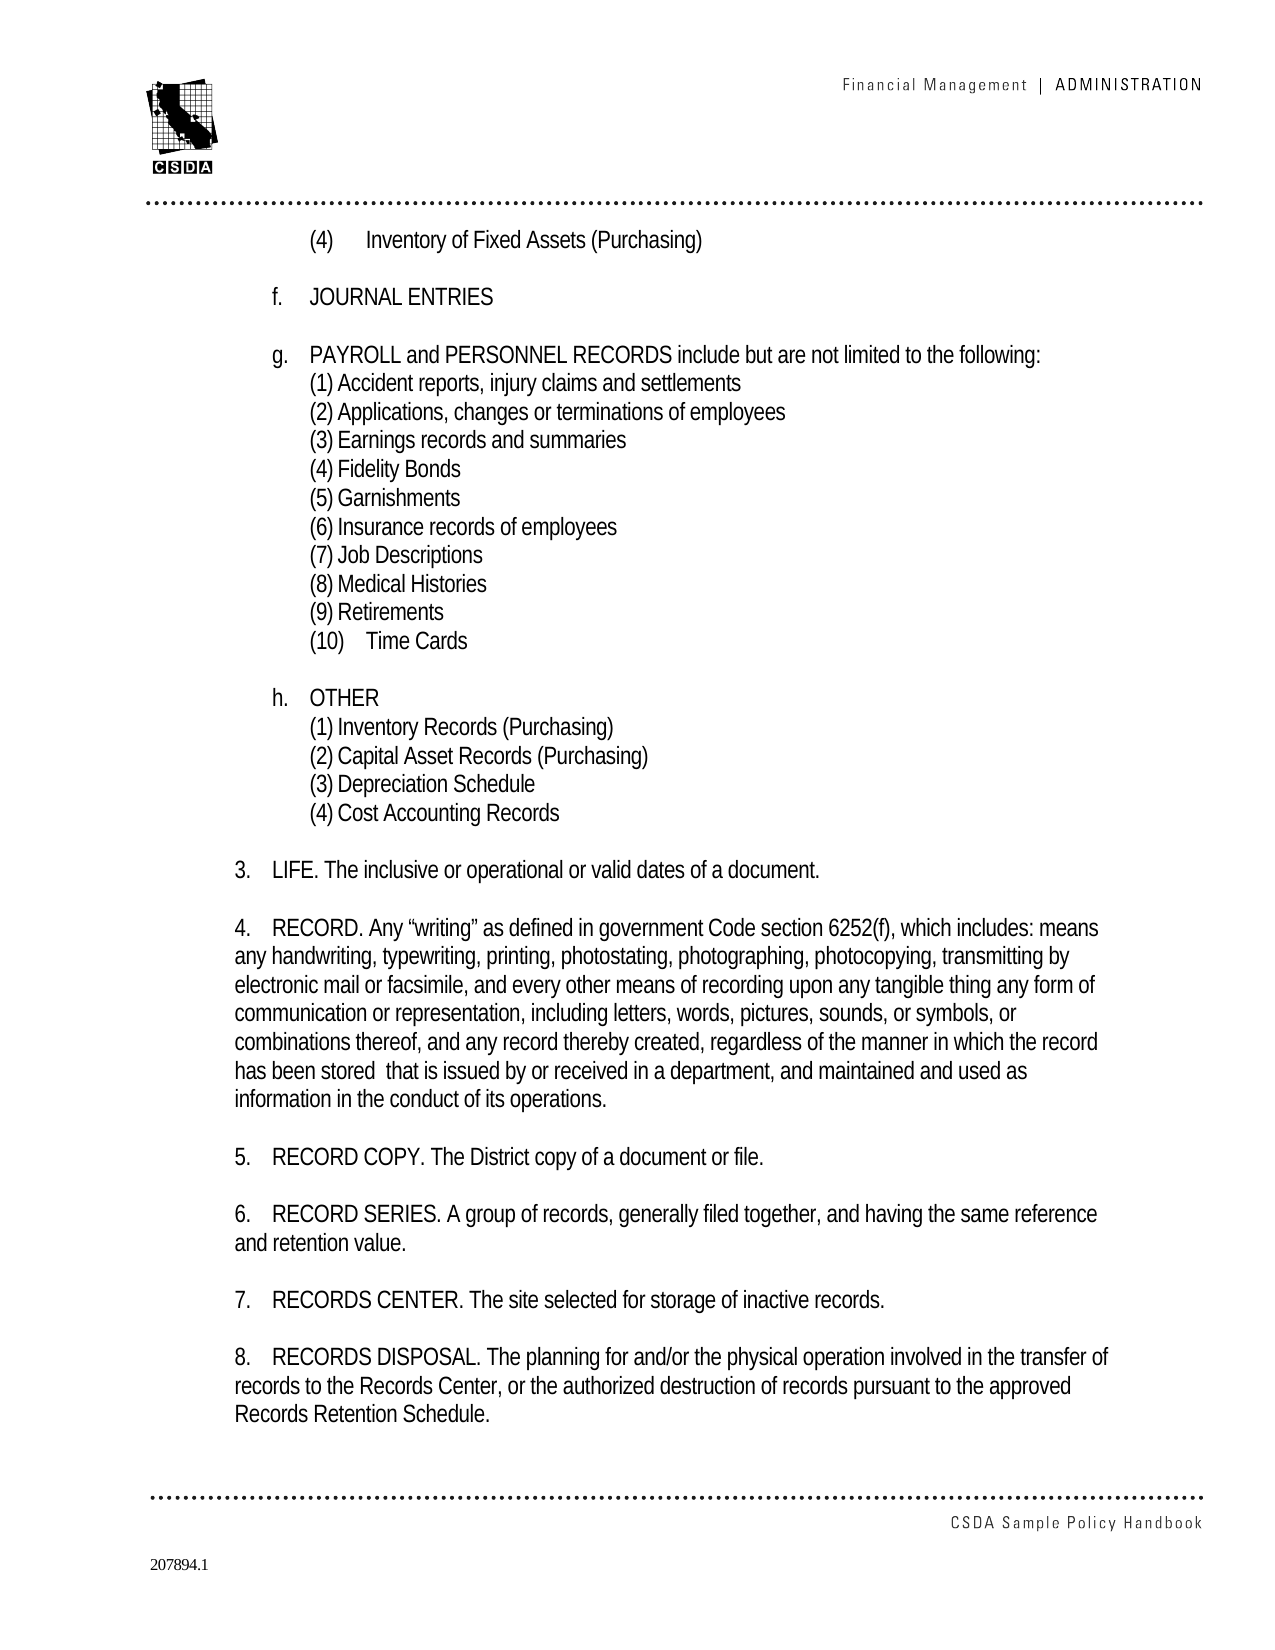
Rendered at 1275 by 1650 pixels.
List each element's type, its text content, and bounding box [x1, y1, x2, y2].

text f. JOURNAL ENTRIES [150, 282, 1125, 311]
text (7) Job Descriptions [150, 540, 1125, 569]
text (2) Capital Asset Records (Purchasing) [150, 741, 1125, 769]
text (3) Earnings records and summaries [150, 426, 1125, 454]
text 3. LIFE. The inclusive or operational or valid dates of a document. [150, 855, 1125, 884]
text (4) Inventory of Fixed Assets (Purchasing) [150, 150, 1125, 254]
text (8) Medical Histories [150, 569, 1125, 597]
text (1) Accident reports, injury claims and settlements [150, 368, 1125, 397]
text (1) Inventory Records (Purchasing) [150, 712, 1125, 741]
text 4. RECORD. Any “writing” as defined in government Code section 6252(f), which includes: means any handwriting, typewriting, printing, photostating, photographing, photocopying, transmitting by electronic mail or facsimile, and every other means of recording upon any tangible thing any form of communication or representation, including letters, words, pictures, sounds, or symbols, or combinations thereof, and any record thereby created, regardless of the manner in which the record has been stored that is issued by or received in a department, and maintained and used as information in the conduct of its operations. [150, 912, 1125, 1113]
picture [0, 1462, 1275, 1650]
picture [2, 0, 1275, 225]
text (3) Depreciation Schedule [150, 769, 1125, 798]
text h. OTHER [150, 683, 1125, 712]
text 6. RECORD SERIES. A group of records, generally filed together, and having the same reference and retention value. [150, 1199, 1125, 1256]
text 5. RECORD COPY. The District copy of a document or file. [150, 1142, 1125, 1170]
text (9) Retirements [150, 597, 1125, 626]
text (2) Applications, changes or terminations of employees [150, 397, 1125, 426]
text 8. RECORDS DISPOSAL. The planning for and/or the physical operation involved in the transfer of records to the Records Center, or the authorized destruction of records pursuant to the approved Records Retention Schedule. [150, 1342, 1125, 1428]
text (5) Garnishments [150, 483, 1125, 511]
text (10) Time Cards [150, 626, 1125, 655]
text 7. RECORDS CENTER. The site selected for storage of inactive records. [150, 1285, 1125, 1313]
text g. PAYROLL and PERSONNEL RECORDS include but are not limited to the following: [150, 339, 1125, 368]
text (4) Cost Accounting Records [150, 798, 1125, 827]
text (4) Fidelity Bonds [150, 454, 1125, 483]
text (6) Insurance records of employees [150, 511, 1125, 540]
